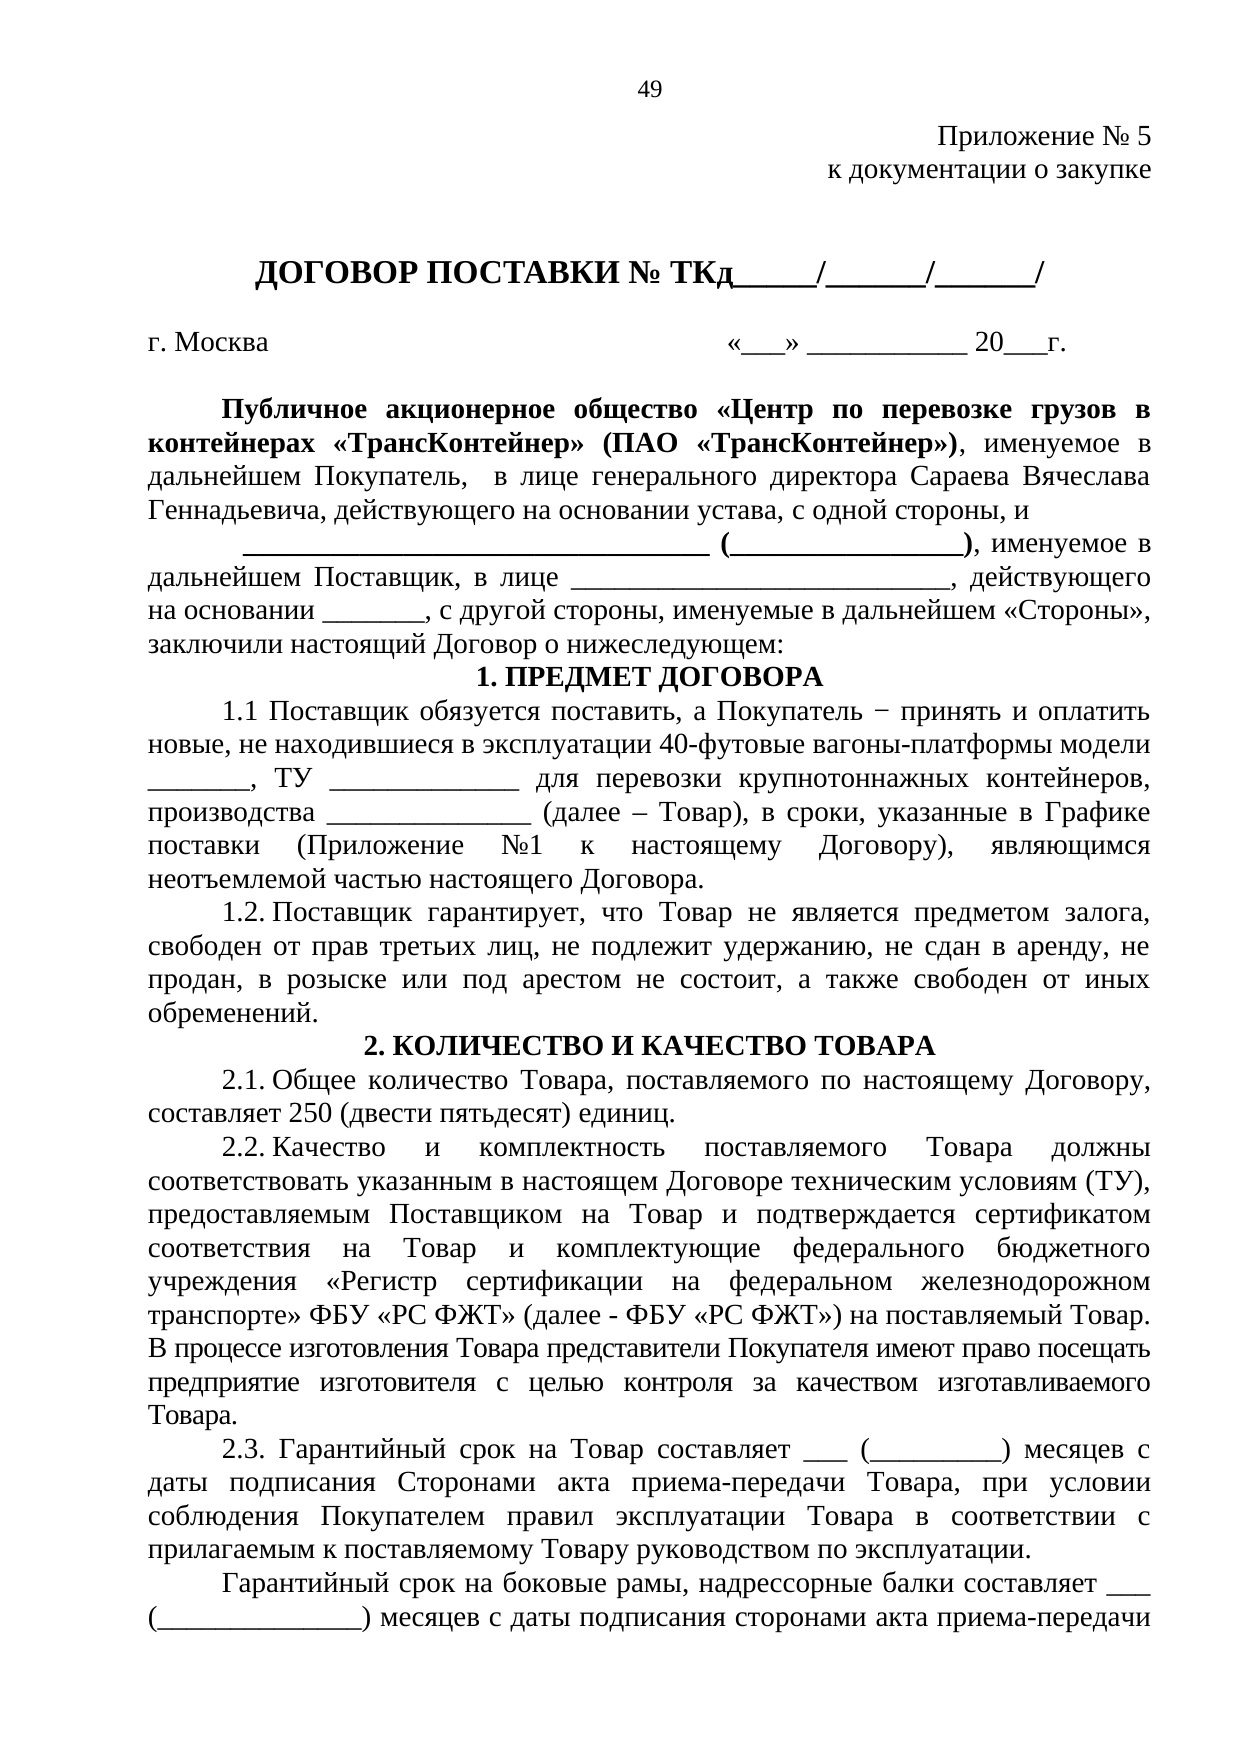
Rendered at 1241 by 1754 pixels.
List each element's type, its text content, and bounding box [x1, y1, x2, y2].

text 2.3. Гарантийный срок на Товар составляет ___ (_________) месяцев с даты подписания Сторонами акта приема-передачи Товара, при условии соблюдения Покупателем правил эксплуатации Товара в соответствии с прилагаемым к поставляемому Товару руководством по эксплуатации. [148, 1431, 1152, 1565]
text 2. КОЛИЧЕСТВО И КАЧЕСТВО ТОВАРА [148, 1028, 1152, 1062]
text 1.1 Поставщик обязуется поставить, а Покупатель − принять и оплатить новые, не находившиеся в эксплуатации 40-футовые вагоны-платформы модели _______, ТУ _____________ для перевозки крупнотоннажных контейнеров, производства ______________ (далее – Товар), в сроки, указанные в Графике поставки (Приложение №1 к настоящему Договору), являющимся неотъемлемой частью настоящего Договора. [148, 693, 1152, 894]
text ________________________________ (________________), именуемое в дальнейшем Поставщик, в лице __________________________, действующего на основании _______, с другой стороны, именуемые в дальнейшем «Стороны», заключили настоящий Договор о нижеследующем: [148, 525, 1152, 659]
text 2.1. Общее количество Товара, поставляемого по настоящему Договору, составляет 250 (двести пятьдесят) единиц. [148, 1062, 1152, 1129]
text Приложение № 5 [148, 118, 1152, 152]
text 2.2. Качество и комплектность поставляемого Товара должны соответствовать указанным в настоящем Договоре техническим условиям (ТУ), предоставляемым Поставщиком на Товар и подтверждается сертификатом соответствия на Товар и комплектующие федерального бюджетного учреждения «Регистр сертификации на федеральном железнодорожном транспорте» ФБУ «РС ФЖТ» (далее - ФБУ «РС ФЖТ») на поставляемый Товар. В процессе изготовления Товара представители Покупателя имеют право посещать предприятие изготовителя с целью контроля за качеством изготавливаемого Товара. [148, 1129, 1152, 1431]
text к документации о закупке [148, 152, 1152, 185]
text 1. ПРЕДМЕТ ДОГОВОРА [148, 659, 1152, 693]
text Публичное акционерное общество «Центр по перевозке грузов в контейнерах «ТрансКонтейнер» (ПАО «ТрансКонтейнер»), именуемое в дальнейшем Покупатель, в лице генерального директора Сараева Вячеслава Геннадьевича, действующего на основании устава, с одной стороны, и [148, 391, 1152, 525]
title ДОГОВОР ПОСТАВКИ № ТКд_____/______/______/ [148, 252, 1152, 291]
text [148, 1565, 1152, 1632]
text г. Москва «___» ___________ 20___г. [148, 324, 1152, 358]
text 1.2. Поставщик гарантирует, что Товар не является предметом залога, свободен от прав третьих лиц, не подлежит удержанию, не сдан в аренду, не продан, в розыске или под арестом не состоит, а также свободен от иных обременений. [148, 894, 1152, 1028]
